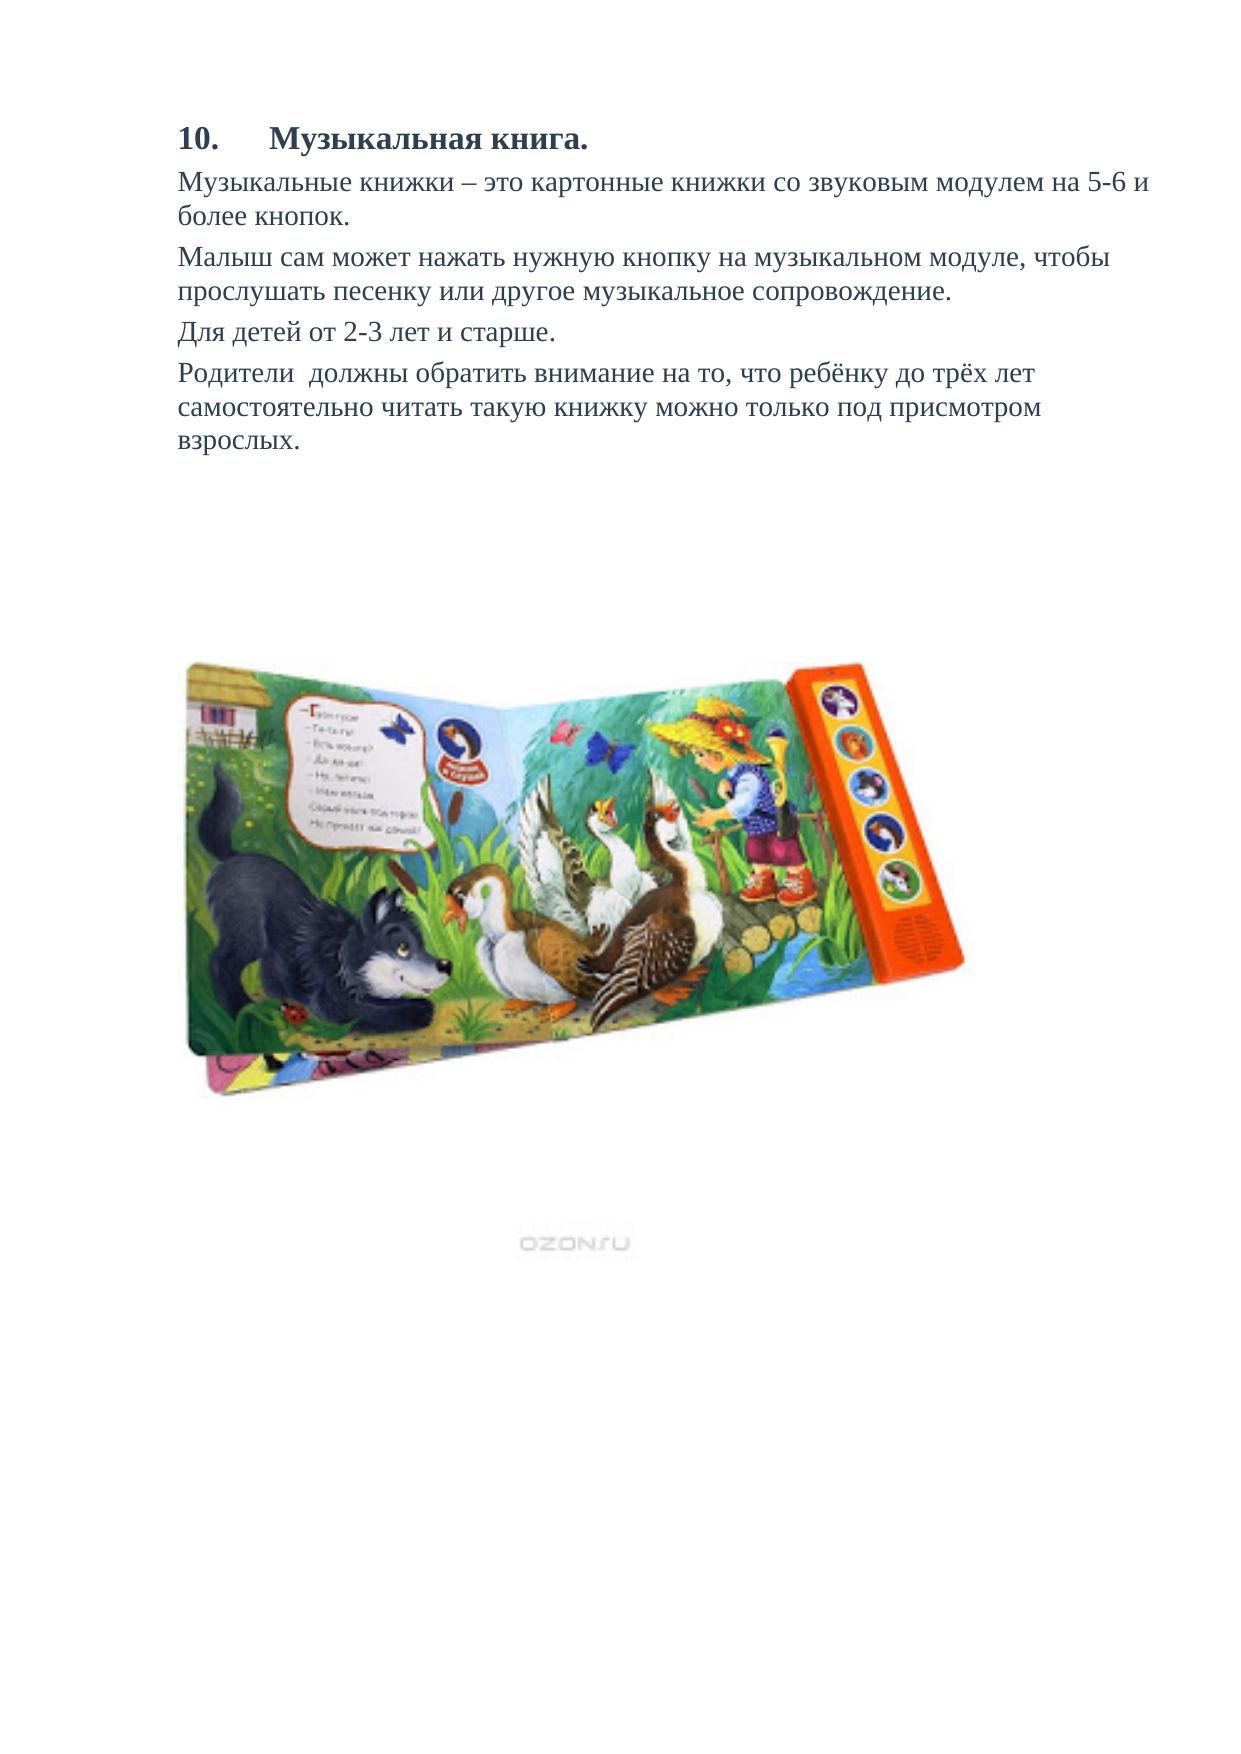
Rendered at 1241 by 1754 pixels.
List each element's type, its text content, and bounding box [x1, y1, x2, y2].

text Музыкальные книжки – это картонные книжки со звуковым модулем на 5-6 и более кнопок. [177, 164, 1152, 231]
text Малыш сам может нажать нужную кнопку на музыкальном модуле, чтобы прослушать песенку или другое музыкальное сопровождение. [177, 239, 1152, 306]
text Для детей от 2-3 лет и старше. [177, 314, 1152, 348]
text 10. Музыкальная книга. [177, 118, 1152, 156]
text Родители должны обратить внимание на то, что ребёнку до трёх лет самостоятельно читать такую книжку можно только под присмотром взрослых. [177, 355, 1152, 456]
picture [177, 463, 974, 1261]
